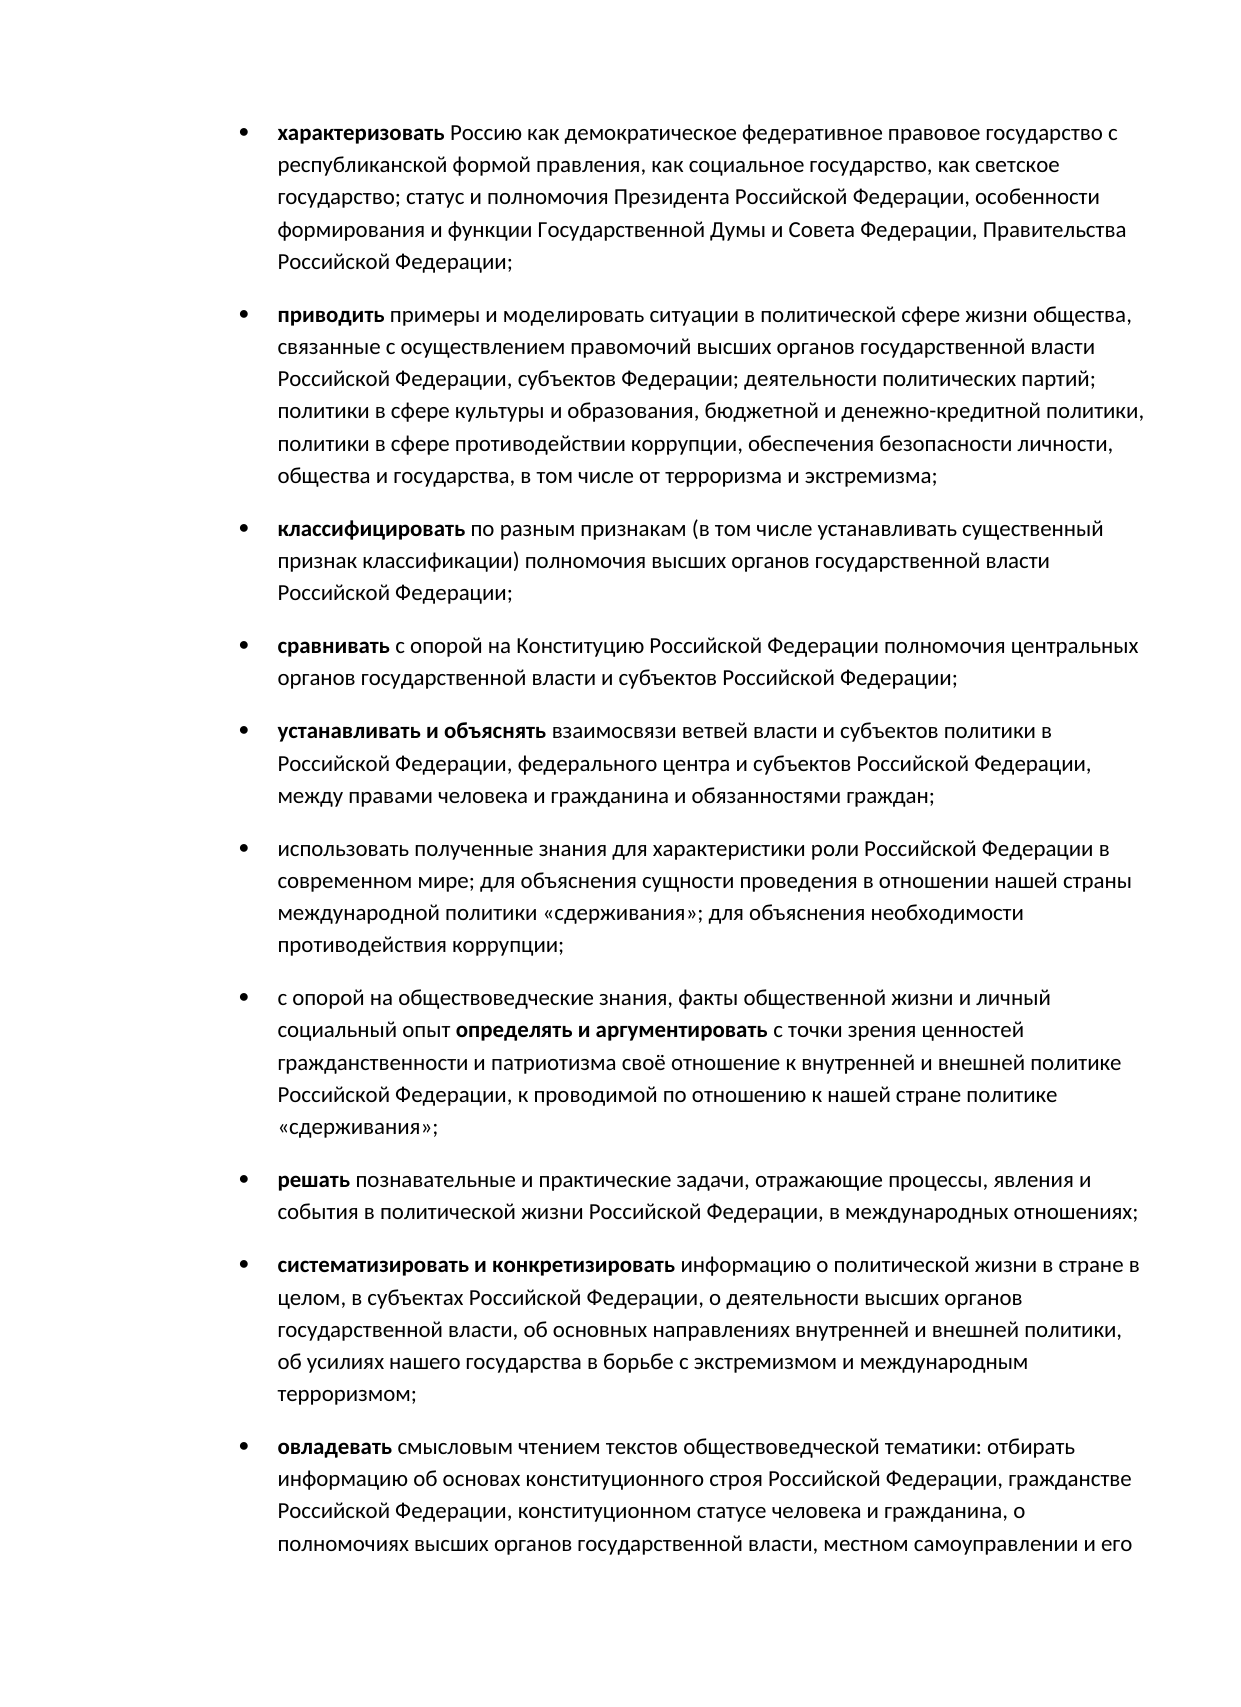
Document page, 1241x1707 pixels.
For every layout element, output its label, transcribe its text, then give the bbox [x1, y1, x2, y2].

list использовать полученные знания для характеристики роли Российской Федерации в современном мире; для объяснения сущности проведения в отношении нашей страны международной политики «сдерживания»; для объяснения необходимости противодействия коррупции; [240, 834, 1152, 958]
list с опорой на обществоведческие знания, факты общественной жизни и личный социальный опыт определять и аргументировать с точки зрения ценностей гражданственности и патриотизма своё отношение к внутренней и внешней политике Российской Федерации, к проводимой по отношению к нашей стране политике «сдерживания»; [240, 983, 1152, 1140]
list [240, 1432, 1152, 1557]
list решать познавательные и практические задачи, отражающие процессы, явления и события в политической жизни Российской Федерации, в международных отношениях; [240, 1165, 1152, 1225]
list систематизировать и конкретизировать информацию о политической жизни в стране в целом, в субъектах Российской Федерации, о деятельности высших органов государственной власти, об основных направлениях внутренней и внешней политики, об усилиях нашего государства в борьбе с экстремизмом и международным терроризмом; [240, 1250, 1152, 1407]
list приводить примеры и моделировать ситуации в политической сфере жизни общества, связанные с осуществлением правомочий высших органов государственной власти Российской Федерации, субъектов Федерации; деятельности политических партий; политики в сфере культуры и образования, бюджетной и денежно-кредитной политики, политики в сфере противодействии коррупции, обеспечения безопасности личности, общества и государства, в том числе от терроризма и экстремизма; [240, 300, 1152, 489]
list классифицировать по разным признакам (в том числе устанавливать существенный признак классификации) полномочия высших органов государственной власти Российской Федерации; [240, 514, 1152, 606]
list характеризовать Россию как демократическое федеративное правовое государство с республиканской формой правления, как социальное государство, как светское государство; статус и полномочия Президента Российской Федерации, особенности формирования и функции Государственной Думы и Совета Федерации, Правительства Российской Федерации; [240, 118, 1152, 275]
list устанавливать и объяснять взаимосвязи ветвей власти и субъектов политики в Российской Федерации, федерального центра и субъектов Российской Федерации, между правами человека и гражданина и обязанностями граждан; [240, 716, 1152, 809]
list сравнивать с опорой на Конституцию Российской Федерации полномочия центральных органов государственной власти и субъектов Российской Федерации; [240, 631, 1152, 691]
